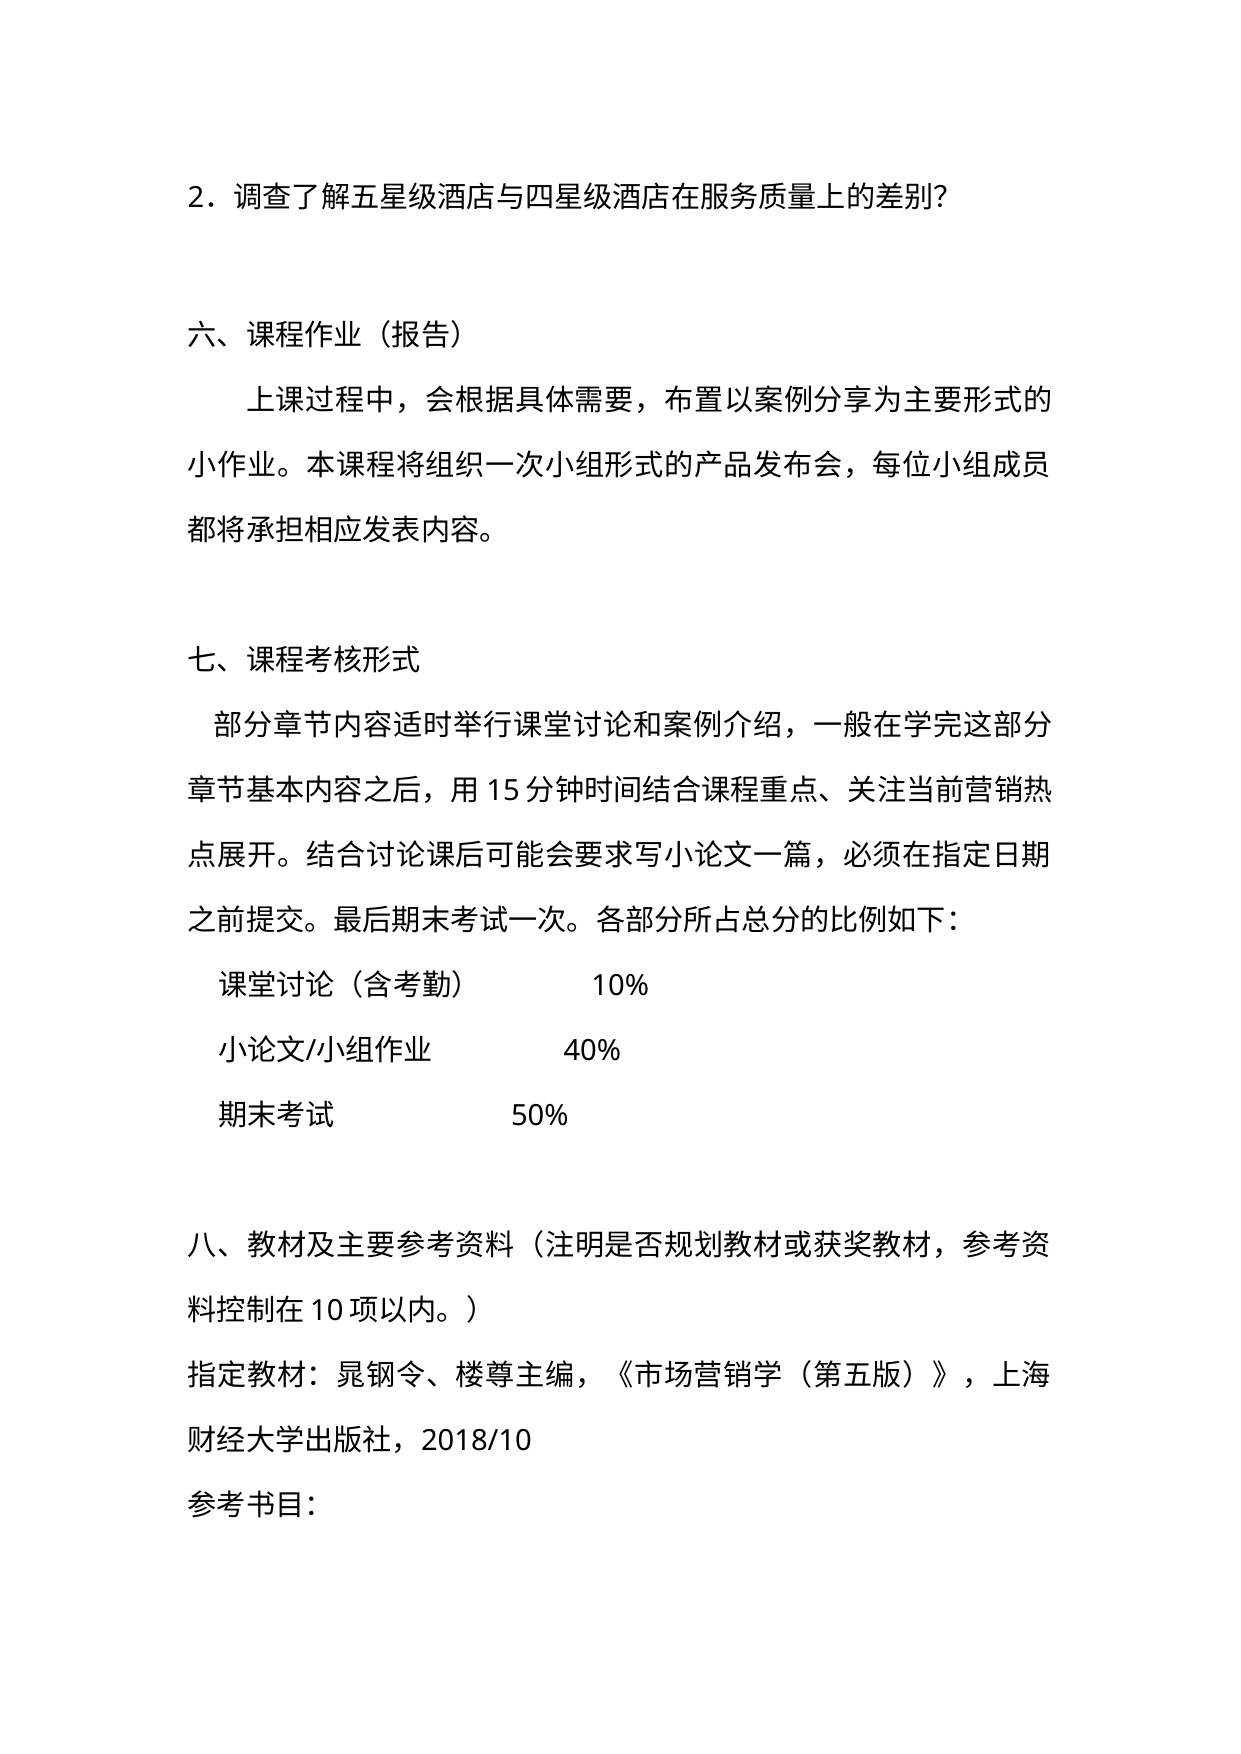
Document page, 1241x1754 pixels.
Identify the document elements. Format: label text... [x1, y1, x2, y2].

text 八、教材及主要参考资料（注明是否规划教材或获奖教材，参考资料控制在10项以内。） [187, 1210, 1053, 1340]
text 期末考试 50% [187, 1080, 1053, 1145]
text 课堂讨论（含考勤） 10% [187, 950, 1053, 1015]
text 指定教材：晁钢令、楼尊主编，《市场营销学（第五版）》，上海财经大学出版社，2018/10 [187, 1340, 1053, 1470]
text 2．调查了解五星级酒店与四星级酒店在服务质量上的差别？ [187, 162, 1053, 227]
text 参考书目： [187, 1470, 1053, 1535]
text 上课过程中，会根据具体需要，布置以案例分享为主要形式的小作业。本课程将组织一次小组形式的产品发布会，每位小组成员都将承担相应发表内容。 [187, 365, 1053, 560]
text 部分章节内容适时举行课堂讨论和案例介绍，一般在学完这部分章节基本内容之后，用15分钟时间结合课程重点、关注当前营销热点展开。结合讨论课后可能会要求写小论文一篇，必须在指定日期之前提交。最后期末考试一次。各部分所占总分的比例如下： [187, 690, 1053, 950]
text 小论文/小组作业 40% [187, 1015, 1053, 1080]
text 六、课程作业（报告） [187, 300, 1053, 365]
text 七、课程考核形式 [187, 625, 1053, 690]
